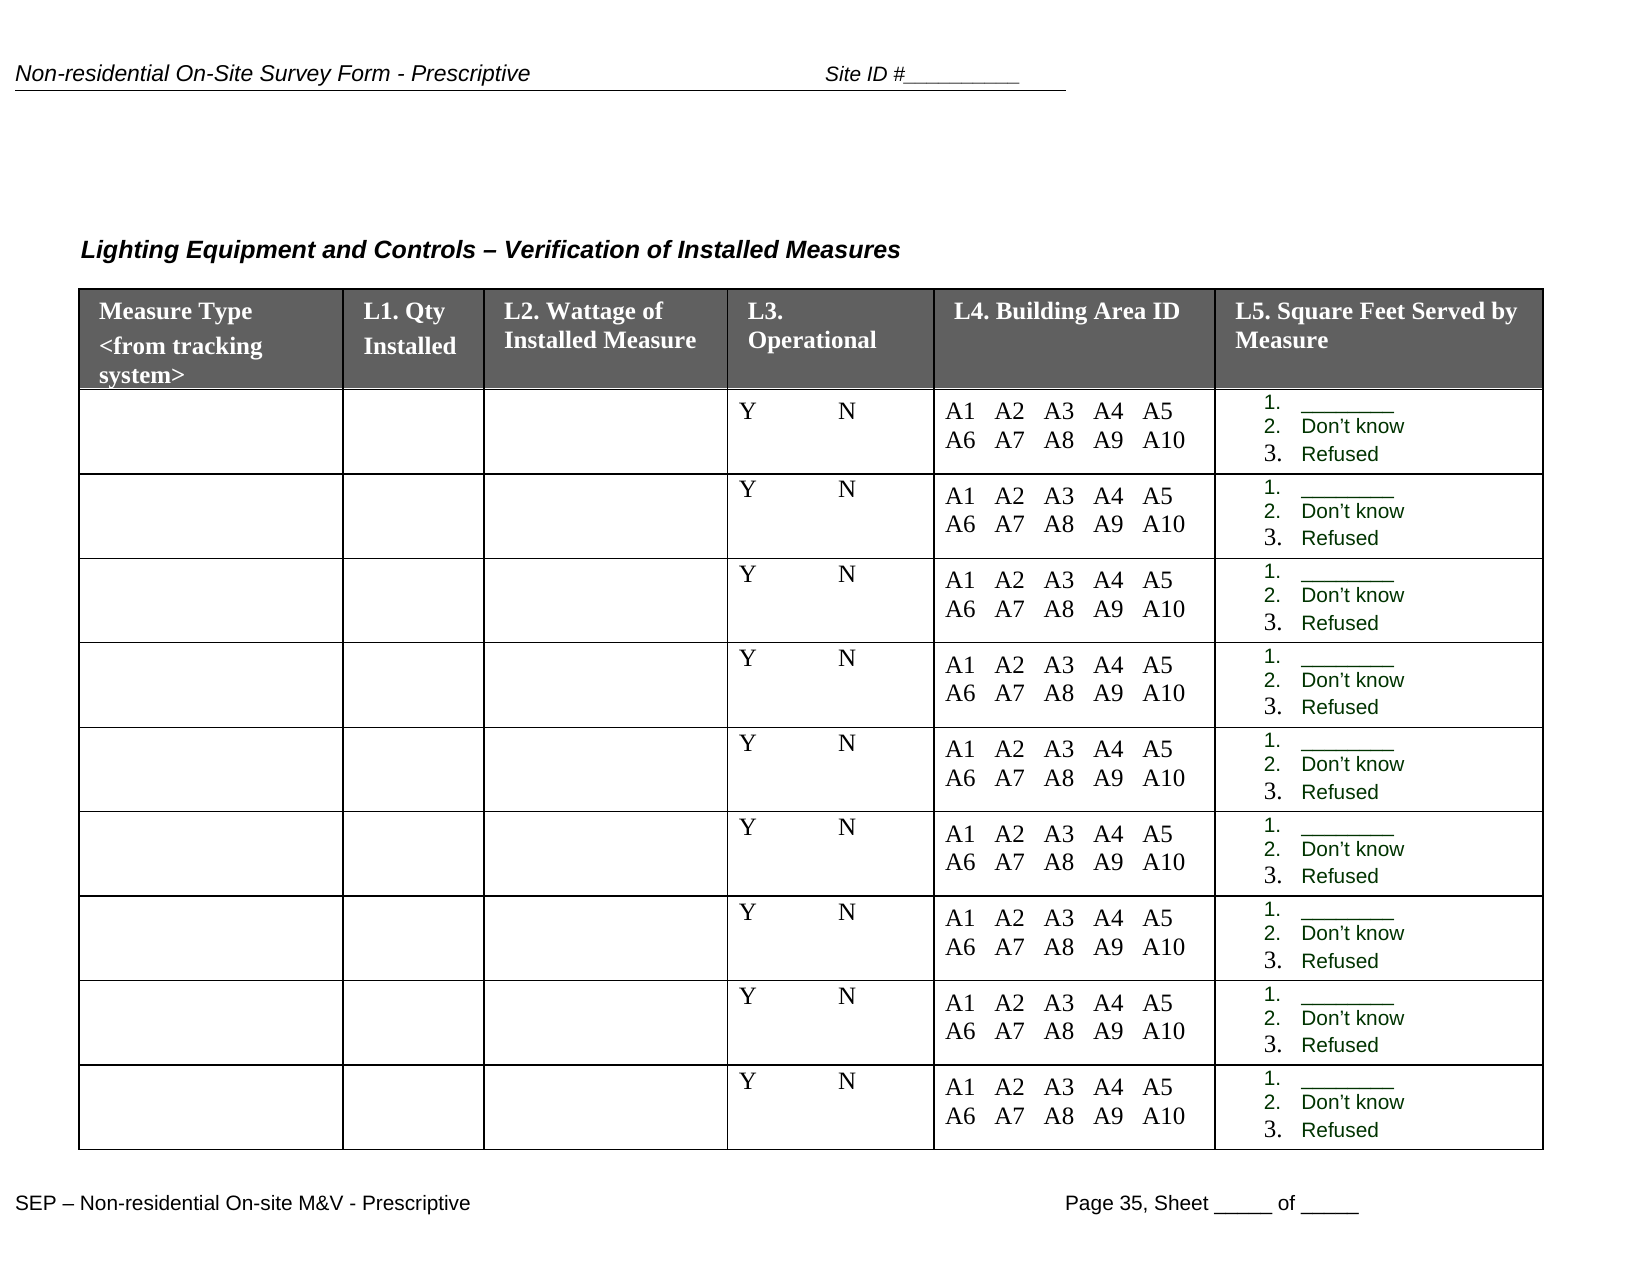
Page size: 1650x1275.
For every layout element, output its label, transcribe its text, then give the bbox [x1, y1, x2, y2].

table_cell [344, 475, 483, 557]
table_cell ________ Don’t know Refused [1216, 812, 1542, 895]
table_cell Y N [728, 981, 933, 1064]
table_cell [344, 897, 483, 980]
table_cell ________ Don’t know Refused [1216, 728, 1542, 811]
table_cell A1 A2 A3 A4 A5 A6 A7 A8 A9 A10 [935, 390, 1214, 473]
table_cell [485, 897, 727, 980]
table_cell Y N [728, 475, 933, 557]
text Lighting Equipment and Controls – Verification of Installed Measures [15, 235, 1560, 264]
table_header L2. Wattage of Installed Measure [485, 290, 727, 388]
table_cell Y N [728, 643, 933, 726]
table_header L5. Square Feet Served by Measure [1216, 290, 1542, 388]
table_cell [485, 728, 727, 811]
table_cell ________ Don’t know Refused [1216, 559, 1542, 642]
table_cell [80, 728, 342, 811]
table_cell Y N [728, 728, 933, 811]
table_cell A1 A2 A3 A4 A5 A6 A7 A8 A9 A10 [935, 728, 1214, 811]
table_cell A1 A2 A3 A4 A5 A6 A7 A8 A9 A10 [935, 559, 1214, 642]
table_cell ________ Don’t know Refused [1216, 643, 1542, 726]
table_cell [485, 475, 727, 557]
table_cell A1 A2 A3 A4 A5 A6 A7 A8 A9 A10 [935, 981, 1214, 1064]
table_cell [485, 390, 727, 473]
table_cell [485, 643, 727, 726]
table_cell A1 A2 A3 A4 A5 A6 A7 A8 A9 A10 [935, 897, 1214, 980]
table_header L4. Building Area ID [935, 290, 1214, 388]
table_cell ________ Don’t know Refused [1216, 475, 1542, 557]
table_cell A1 A2 A3 A4 A5 A6 A7 A8 A9 A10 [935, 475, 1214, 557]
table_cell [80, 390, 342, 473]
table_cell [344, 1066, 483, 1149]
table_cell ________ Don’t know Refused [1216, 981, 1542, 1064]
table_cell [485, 1066, 727, 1149]
table_cell [80, 812, 342, 895]
table_cell [485, 812, 727, 895]
table_cell [485, 559, 727, 642]
table_cell Y N [728, 897, 933, 980]
table_cell A1 A2 A3 A4 A5 A6 A7 A8 A9 A10 [935, 643, 1214, 726]
table_cell ________ Don’t know Refused [1216, 1066, 1542, 1149]
table_cell A1 A2 A3 A4 A5 A6 A7 A8 A9 A10 [935, 812, 1214, 895]
table_cell Y N [728, 390, 933, 473]
table_cell ________ Don’t know Refused [1216, 897, 1542, 980]
table_cell [80, 981, 342, 1064]
table_cell [485, 981, 727, 1064]
table_cell [344, 559, 483, 642]
table_cell A1 A2 A3 A4 A5 A6 A7 A8 A9 A10 [935, 1066, 1214, 1149]
table_cell [80, 643, 342, 726]
table_cell [344, 643, 483, 726]
table_cell Y N [728, 812, 933, 895]
table_cell [80, 475, 342, 557]
table_header L3. Operational [728, 290, 933, 388]
table_cell [344, 728, 483, 811]
table_cell [80, 1066, 342, 1149]
table_header Measure Type <from tracking system> [80, 290, 342, 388]
table_cell ________ Don’t know Refused [1216, 390, 1542, 473]
table_cell [80, 559, 342, 642]
table_cell [344, 390, 483, 473]
table_header L1. Qty Installed [344, 290, 483, 388]
table_cell [80, 897, 342, 980]
table_cell [344, 812, 483, 895]
table_cell Y N [728, 559, 933, 642]
table_cell [344, 981, 483, 1064]
table_cell Y N [728, 1066, 933, 1149]
